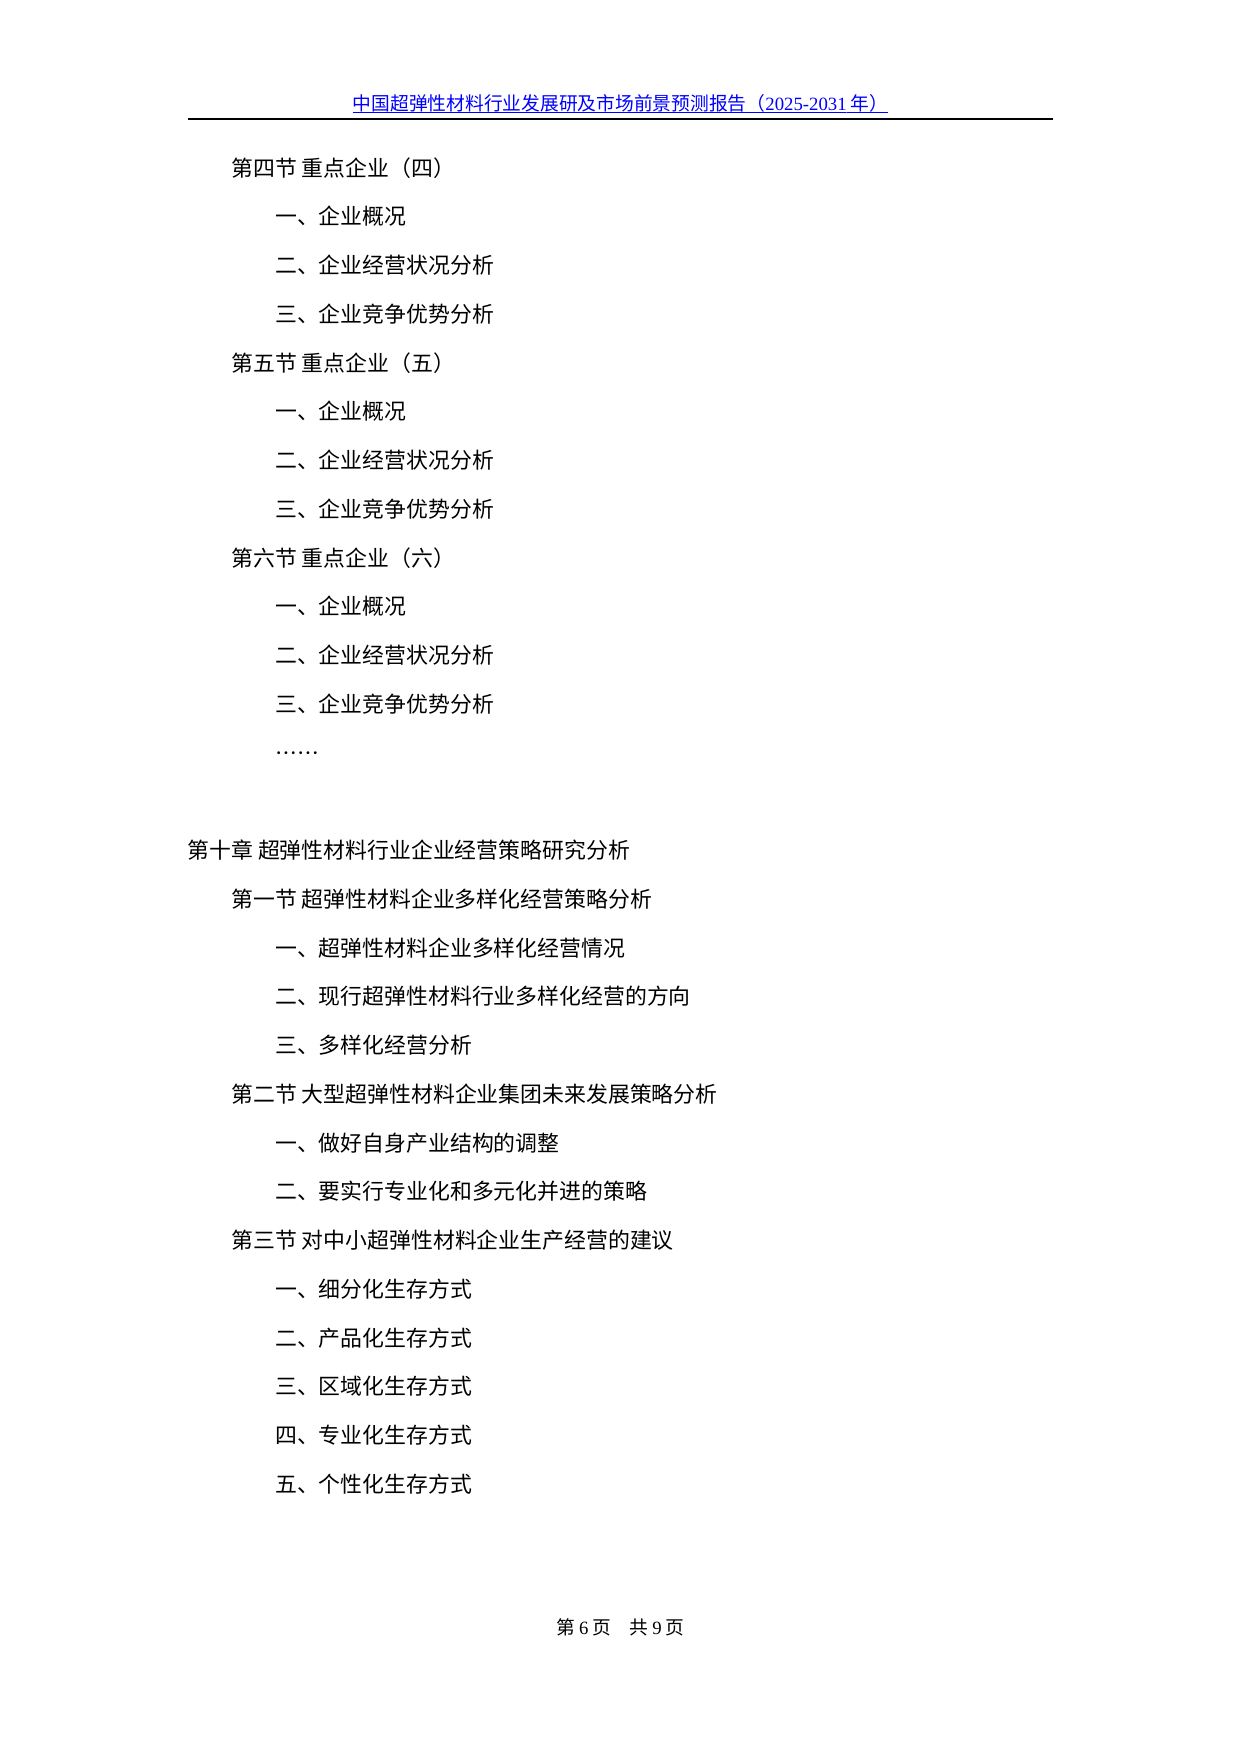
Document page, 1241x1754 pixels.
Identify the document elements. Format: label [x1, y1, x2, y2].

text [187, 150, 1053, 1499]
